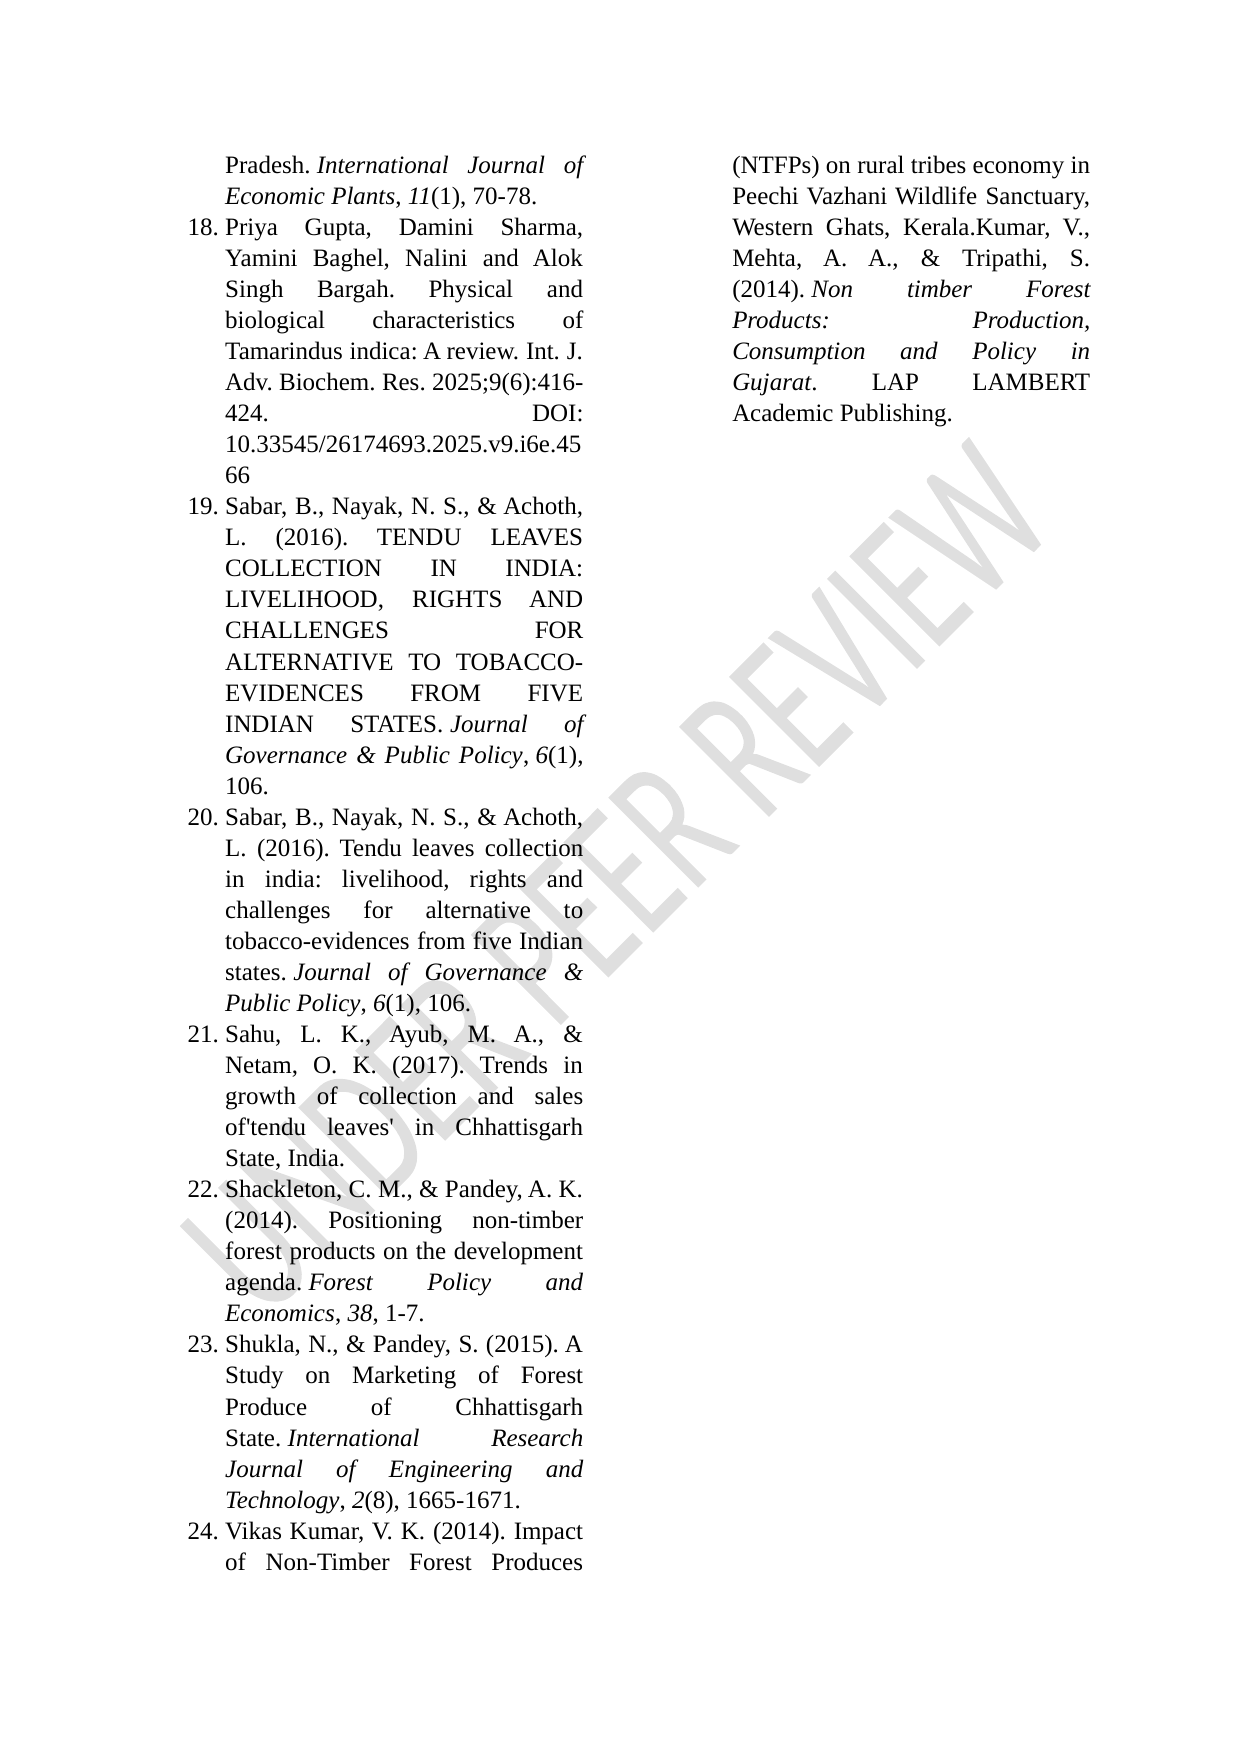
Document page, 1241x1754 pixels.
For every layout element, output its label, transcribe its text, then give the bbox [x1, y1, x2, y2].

list Priya Gupta, Damini Sharma, Yamini Baghel, Nalini and Alok Singh Bargah. Physical and biological characteristics of Tamarindus indica: A review. Int. J. Adv. Biochem. Res. 2025;9(6):416-424. DOI: 10.33545/26174693.2025.v9.i6e.4566 [187, 212, 583, 489]
list Sahu, L. K., Ayub, M. A., & Netam, O. K. (2017). Trends in growth of collection and sales of'tendu leaves' in Chhattisgarh State, India. [187, 1019, 583, 1172]
list Sabar, B., Nayak, N. S., & Achoth, L. (2016). TENDU LEAVES COLLECTION IN INDIA: LIVELIHOOD, RIGHTS AND CHALLENGES FOR ALTERNATIVE TO TOBACCO-EVIDENCES FROM FIVE INDIAN STATES. Journal of Governance & Public Policy, 6(1), 106. [187, 491, 583, 799]
list Shukla, N., & Pandey, S. (2015). A Study on Marketing of Forest Produce of Chhattisgarh State. International Research Journal of Engineering and Technology, 2(8), 1665-1671. [187, 1329, 583, 1513]
list Vikas Kumar, V. K. (2014). Impact of Non-Timber Forest Produces (NTFPs) on rural tribes economy in Peechi Vazhani Wildlife Sanctuary, Western Ghats, Kerala.Kumar, V., Mehta, A. A., & Tripathi, S. (2014). Non timber Forest Products: Production, Consumption and Policy in Gujarat. LAP LAMBERT Academic Publishing. [187, 1516, 583, 1576]
list Shackleton, C. M., & Pandey, A. K. (2014). Positioning non-timber forest products on the development agenda. Forest Policy and Economics, 38, 1-7. [187, 1174, 583, 1327]
list Sabar, B., Nayak, N. S., & Achoth, L. (2016). Tendu leaves collection in india: livelihood, rights and challenges for alternative to tobacco-evidences from five Indian states. Journal of Governance & Public Policy, 6(1), 106. [187, 802, 583, 1017]
list Vikas Kumar, V. K. (2014). Impact of Non-Timber Forest Produces (NTFPs) on rural tribes economy in Peechi Vazhani Wildlife Sanctuary, Western Ghats, Kerala.Kumar, V., Mehta, A. A., & Tripathi, S. (2014). Non timber Forest Products: Production, Consumption and Policy in Gujarat. LAP LAMBERT Academic Publishing. [694, 150, 1090, 427]
